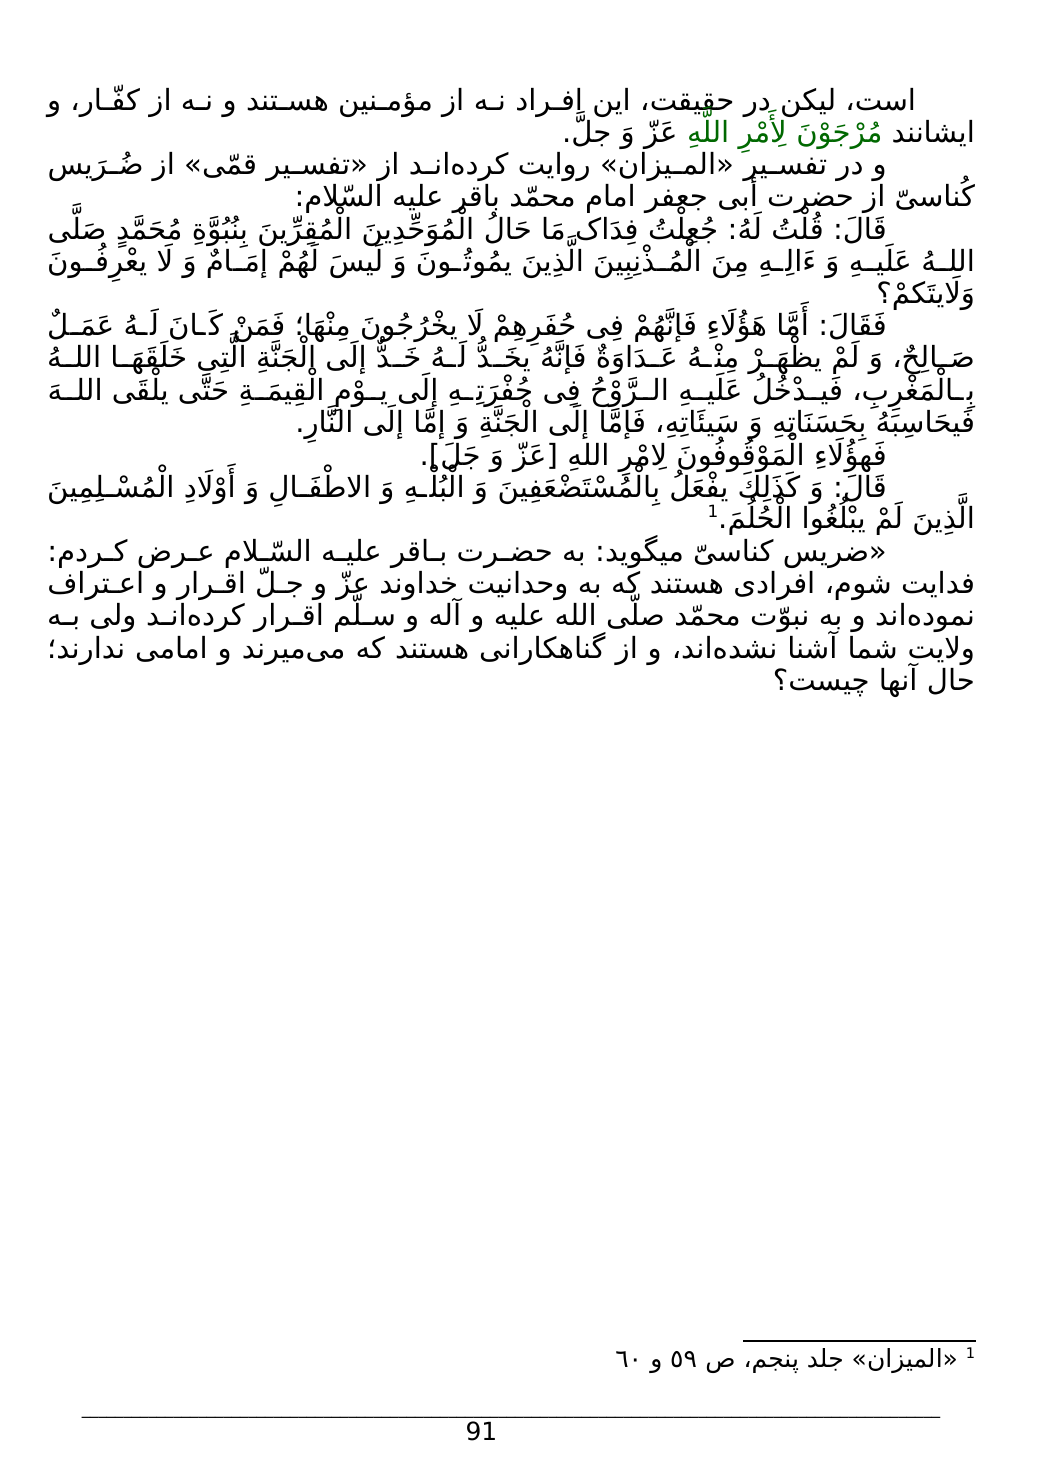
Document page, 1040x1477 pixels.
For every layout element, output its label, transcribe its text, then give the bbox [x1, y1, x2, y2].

text قَالَ: وَ كَذَلِكَ یفْعَلُ بِالْمُسْتَضْعَفِینَ وَ الْبُلْهِ وَ الاطْفَالِ وَ أَوْلَادِ الْمُسْلِمِینَ الَّذِینَ لَمْ یبْلُغُوا الْحُلُمَ‌. [47, 471, 975, 536]
text و در تفسیر «المیزان» روایت كرده‌اند از «تفسیر قمّى» از ضُرَیس كُناسىّ از حضرت أبى جعفر امام محمّد باقر علیه السّلام: [47, 149, 975, 213]
text فَقَالَ: أَمَّا هَؤُلَاءِ فَإنَّهُمْ فِى حُفَرِهِمْ لَا یخْرُجُونَ مِنْهَا؛ فَمَنْ كَانَ لَهُ عَمَلٌ صَالِحٌ، وَ لَمْ یظْهَرْ مِنْهُ عَدَاوَةٌ فَإنَّهُ یخَدُّ لَهُ خَدٌّ إلَى الْجَنَّةِ الَّتِى خَلَقَهَا اللهُ بِالْمَغْرِبِ، فَیدْخُلُ عَلَیهِ الرَّوْحُ فِى حُفْرَتِهِ إلَى یوْمِ الْقِیمَةِ حَتَّى یلْقَى اللهَ فَیحَاسِبَهُ بِحَسَنَاتِهِ وَ سَیئَاتِهِ، فَإمَّا إلَى الْجَنَّةِ وَ إمَّا إلَى النَّارِ. [47, 310, 975, 439]
text فَهؤُلَاءِ الْمَوْقُوفُونَ لِامْرِ اللهِ [عَزّ وَ جَلَ‌]. [47, 439, 975, 471]
text است، لیكن در حقیقت، این افراد نه از مؤمنین هستند و نه از كفّار، و ایشانند مُرْجَوْنَ لِأَمْرِ اللَّهِ‌ عَزّ وَ جلَّ. [47, 84, 975, 149]
text قَالَ: قُلْتُ لَهُ: جُعِلْتُ فِدَاک مَا حَالُ الْمُوَحِّدِینَ الْمُقِرِّینَ بِنُبُوَّةِ مُحَمَّدٍ صَلَّى اللهُ عَلَیهِ وَ ءَالِهِ مِنَ الْمُذْنِبِینَ الَّذِینَ یمُوتُونَ وَ لَیسَ لَهُمْ إمَامٌ وَ لَا یعْرِفُونَ وَلَایتَکمْ؟ [47, 213, 975, 310]
text «ضریس كناسىّ میگوید: به حضرت باقر علیه السّلام عرض كردم: فدایت شوم، افرادى هستند كه به وحدانیت خداوند عزّ و جلّ اقرار و اعتراف نموده‌اند و به نبوّت محمّد صلّى الله علیه و آله و سلّم اقرار كرده‌اند ولى به ولایت شما آشنا نشده‌اند، و از گناهكارانى هستند كه مى‌میرند و امامى ندارند؛ حال آنها چیست؟ [47, 536, 975, 697]
